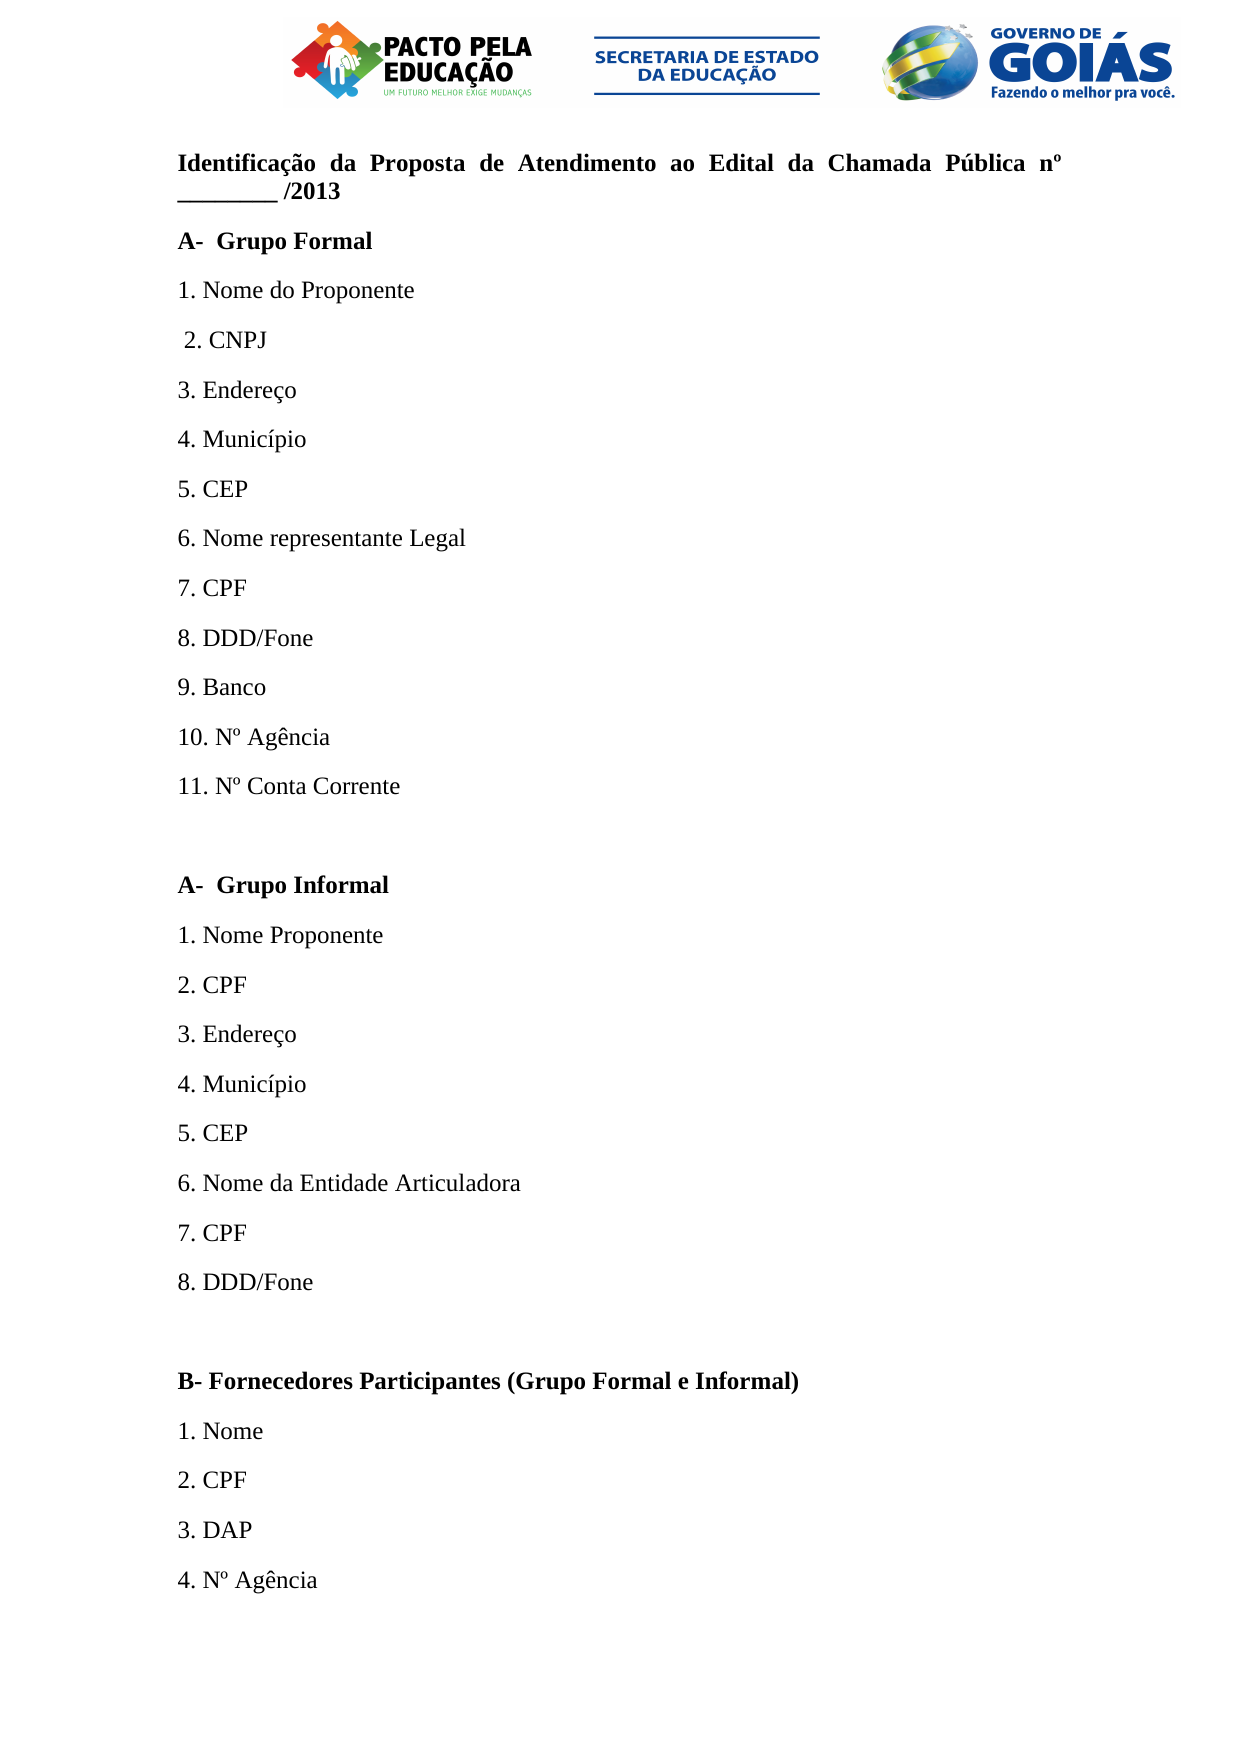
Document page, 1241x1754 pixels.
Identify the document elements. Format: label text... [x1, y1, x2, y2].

text 3. Endereço [177, 1019, 1063, 1048]
text 5. CEP [177, 1118, 1063, 1147]
text 1. Nome Proponente [177, 920, 1063, 949]
text 4. Nº Agência [177, 1565, 1063, 1593]
text 3. DAP [177, 1515, 1063, 1544]
text A- Grupo Formal [177, 226, 1063, 255]
text 7. CPF [177, 573, 1063, 602]
text 8. DDD/Fone [177, 623, 1063, 651]
text 11. Nº Conta Corrente [177, 771, 1063, 800]
text 9. Banco [177, 672, 1063, 701]
text 1. Nome do Proponente [177, 276, 1063, 304]
text 8. DDD/Fone [177, 1267, 1063, 1296]
text Identificação da Proposta de Atendimento ao Edital da Chamada Pública nº ________ /2013 [177, 148, 1063, 205]
text 6. Nome da Entidade Articuladora [177, 1168, 1063, 1197]
text 2. CPF [177, 970, 1063, 998]
text 7. CPF [177, 1218, 1063, 1246]
picture [282, 17, 1182, 108]
text B- Fornecedores Participantes (Grupo Formal e Informal) [177, 1366, 1063, 1395]
text 5. CEP [177, 474, 1063, 503]
text 3. Endereço [177, 375, 1063, 403]
text 4. Município [177, 424, 1063, 453]
text 2. CNPJ [177, 325, 1063, 354]
text 2. CPF [177, 1466, 1063, 1494]
text 10. Nº Agência [177, 722, 1063, 751]
text 6. Nome representante Legal [177, 523, 1063, 552]
text 4. Município [177, 1069, 1063, 1098]
text A- Grupo Informal [177, 871, 1063, 899]
text 1. Nome [177, 1416, 1063, 1445]
